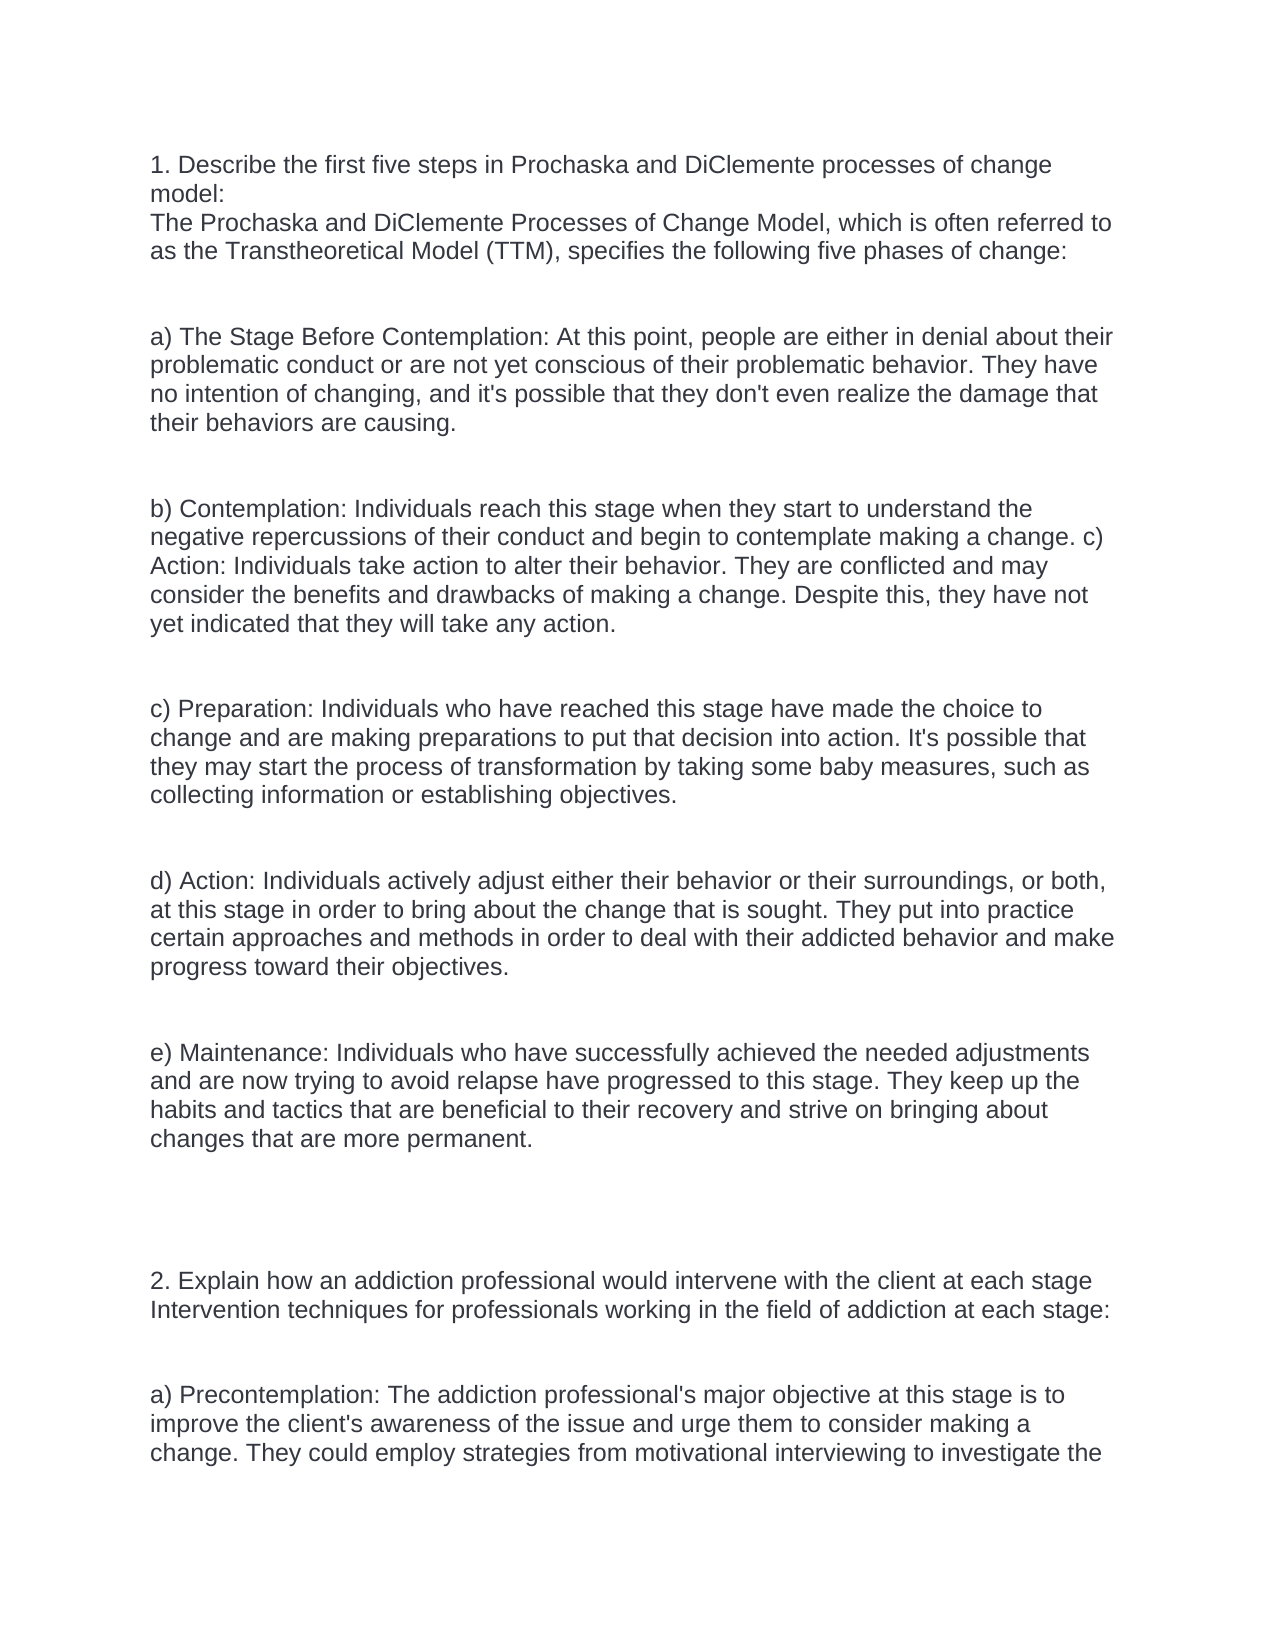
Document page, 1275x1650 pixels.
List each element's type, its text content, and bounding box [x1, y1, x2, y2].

text c) Preparation: Individuals who have reached this stage have made the choice to change and are making preparations to put that decision into action. It's possible that they may start the process of transformation by taking some baby measures, such as collecting information or establishing objectives. [150, 694, 1125, 809]
text e) Maintenance: Individuals who have successfully achieved the needed adjustments and are now trying to avoid relapse have progressed to this stage. They keep up the habits and tactics that are beneficial to their recovery and strive on bringing about changes that are more permanent. [150, 1038, 1125, 1153]
text 1. Describe the first five steps in Prochaska and DiClemente processes of change model: [150, 150, 1125, 207]
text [150, 1380, 1125, 1467]
text The Prochaska and DiClemente Processes of Change Model, which is often referred to as the Transtheoretical Model (TTM), specifies the following five phases of change: [150, 207, 1125, 265]
text b) Contemplation: Individuals reach this stage when they start to understand the negative repercussions of their conduct and begin to contemplate making a change. c) Action: Individuals take action to alter their behavior. They are conflicted and may consider the benefits and drawbacks of making a change. Despite this, they have not yet indicated that they will take any action. [150, 493, 1125, 637]
text a) The Stage Before Contemplation: At this point, people are either in denial about their problematic conduct or are not yet conscious of their problematic behavior. They have no intention of changing, and it's possible that they don't even realize the damage that their behaviors are causing. [150, 322, 1125, 437]
text Intervention techniques for professionals working in the field of addiction at each stage: [150, 1295, 1125, 1324]
text d) Action: Individuals actively adjust either their behavior or their surroundings, or both, at this stage in order to bring about the change that is sought. They put into practice certain approaches and methods in order to deal with their addicted behavior and make progress toward their objectives. [150, 866, 1125, 981]
text 2. Explain how an addiction professional would intervene with the client at each stage [150, 1266, 1125, 1295]
